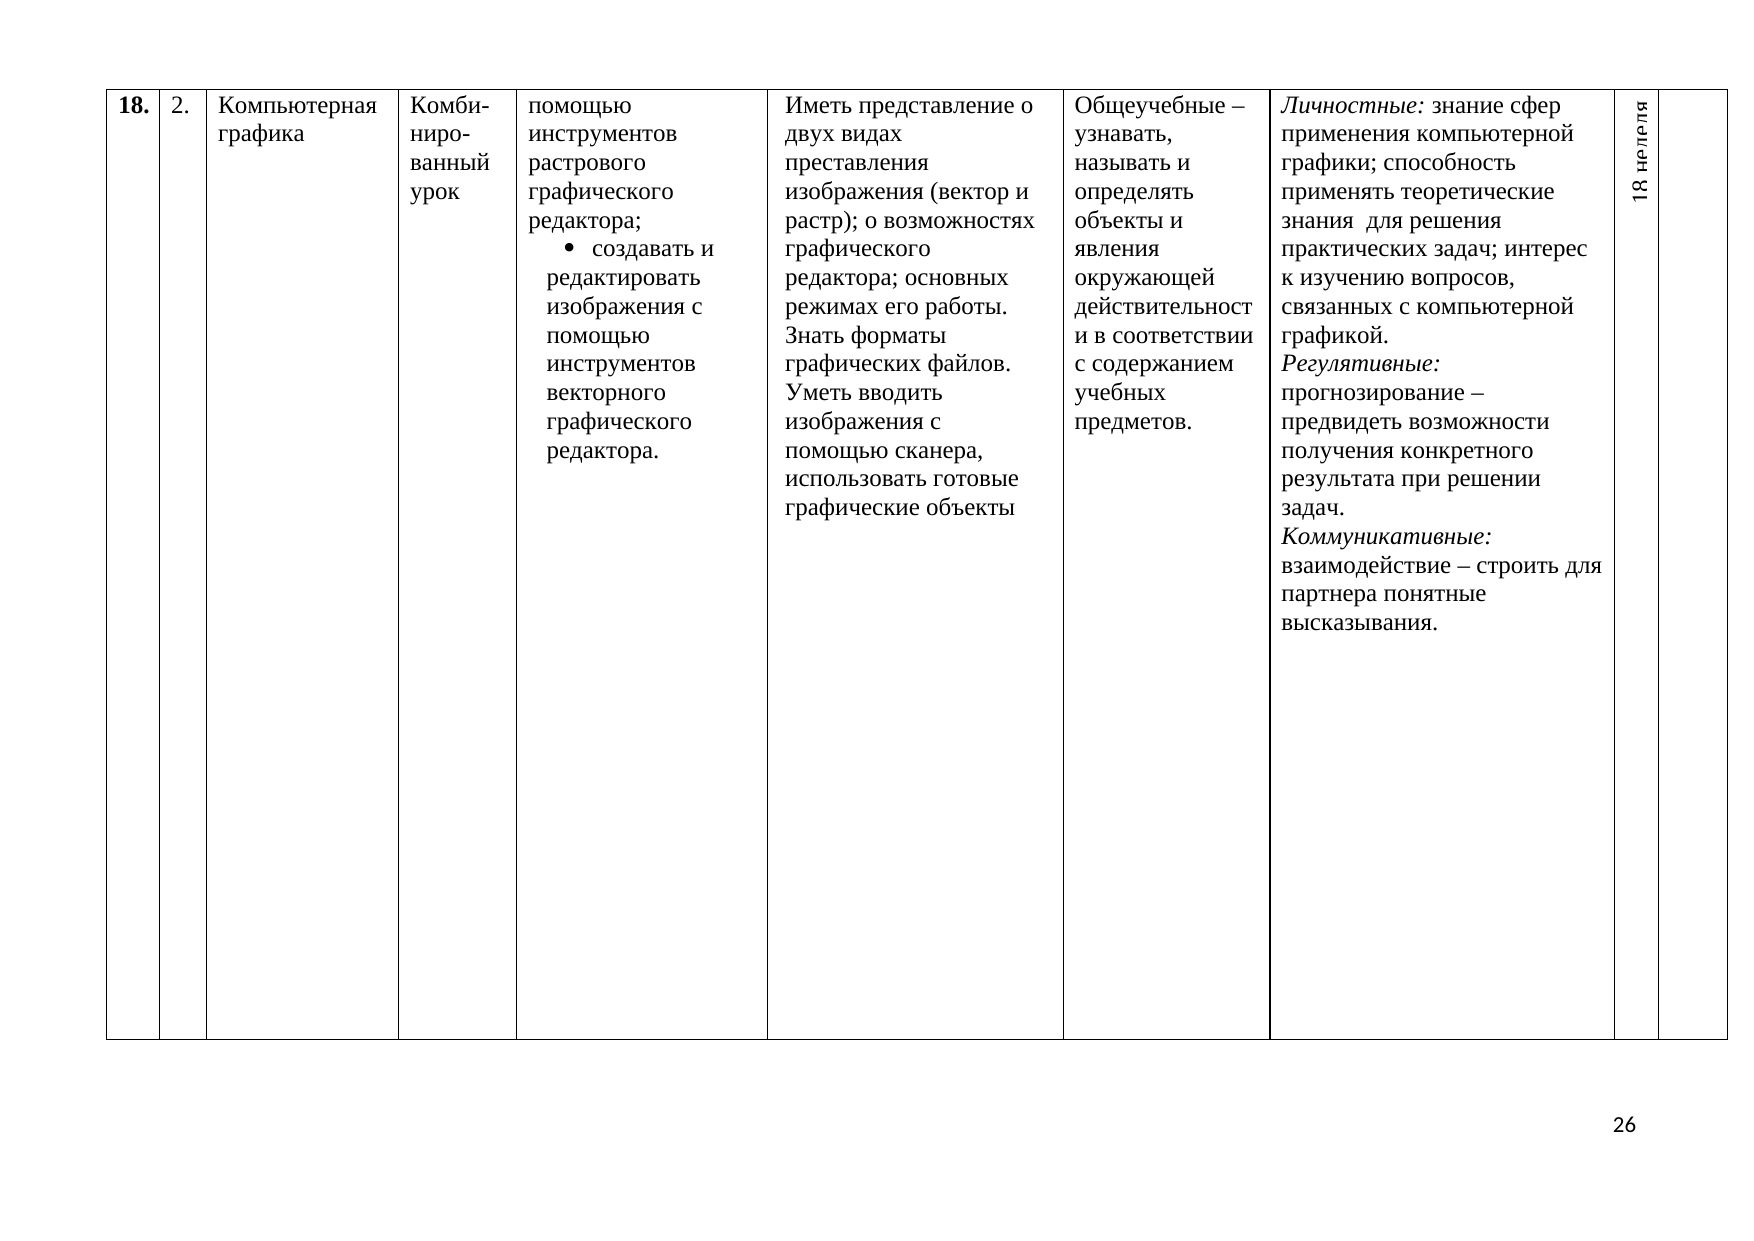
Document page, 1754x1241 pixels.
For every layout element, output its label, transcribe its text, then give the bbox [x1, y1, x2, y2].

table_cell [1659, 90, 1727, 1038]
table_cell [160, 90, 206, 1038]
table_cell Общеучебные – узнавать, называть и определять объекты и явления окружающей действительности в соответствии с содержанием учебных предметов. [1064, 90, 1269, 1038]
table_cell Иметь представление о двух видах преставления изображения (вектор и растр); о возможностях графического редактора; основных режимах его работы. Знать форматы графических файлов. Уметь вводить изображения с помощью сканера, использовать готовые графические объекты [768, 90, 1063, 1038]
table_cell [517, 90, 767, 1038]
table_cell [107, 90, 159, 1038]
table_cell Личностные: знание сфер применения компьютерной графики; способность применять теоретические знания для решения практических задач; интерес к изучению вопросов, связанных с компьютерной графикой. Регулятивные: прогнозирование – предвидеть возможности получения конкретного результата при решении задач. Коммуникативные: взаимодействие – строить для партнера понятные высказывания. [1271, 90, 1614, 1038]
table_cell Компьютерная графика [207, 90, 398, 1038]
table_cell 18 неделя [1615, 90, 1658, 1038]
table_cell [399, 90, 516, 1038]
